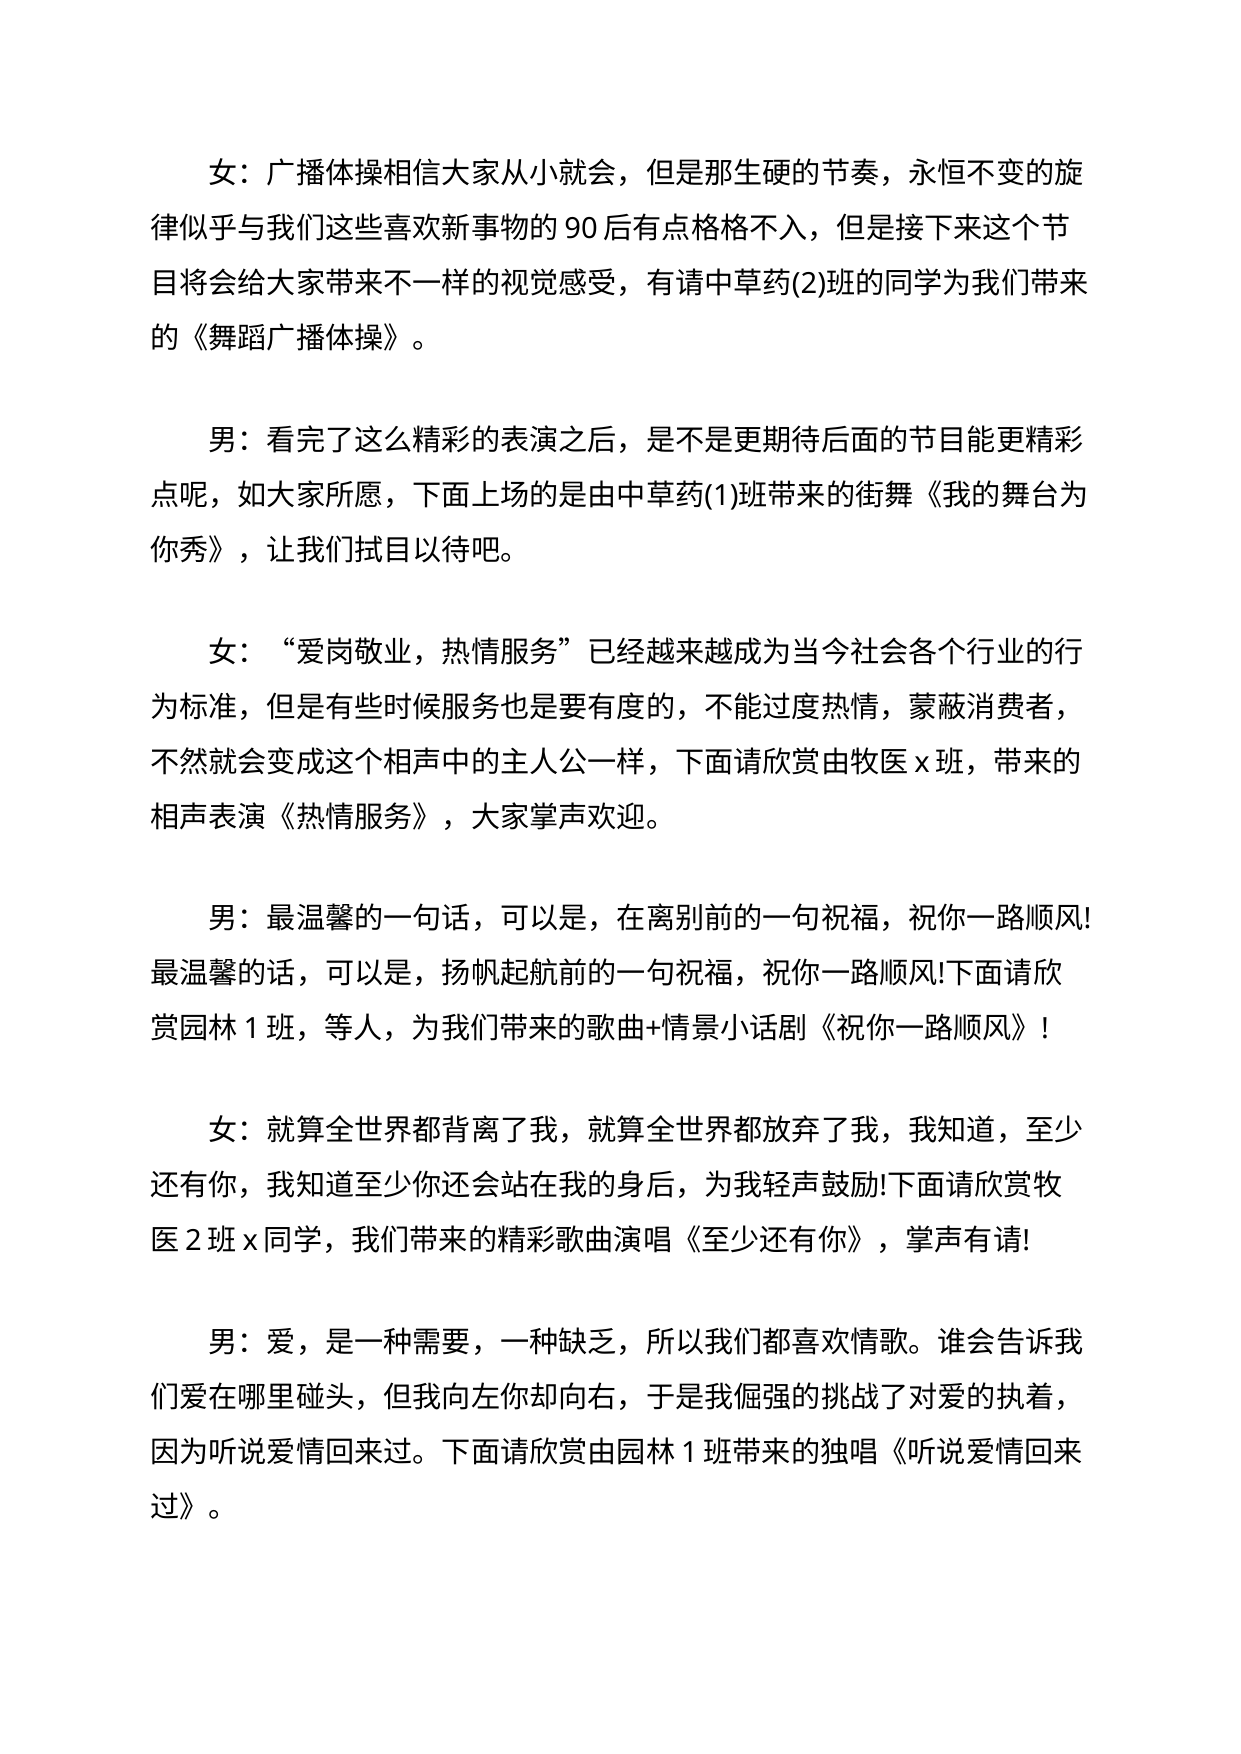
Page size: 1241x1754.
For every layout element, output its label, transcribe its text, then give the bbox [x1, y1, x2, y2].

text 男：爱，是一种需要，一种缺乏，所以我们都喜欢情歌。谁会告诉我们爱在哪里碰头，但我向左你却向右，于是我倔强的挑战了对爱的执着，因为听说爱情回来过。下面请欣赏由园林1班带来的独唱《听说爱情回来过》。 [150, 1319, 1090, 1526]
text 女：广播体操相信大家从小就会，但是那生硬的节奏，永恒不变的旋律似乎与我们这些喜欢新事物的90后有点格格不入，但是接下来这个节目将会给大家带来不一样的视觉感受，有请中草药(2)班的同学为我们带来的《舞蹈广播体操》。 [150, 150, 1090, 357]
text 女：就算全世界都背离了我，就算全世界都放弃了我，我知道，至少还有你，我知道至少你还会站在我的身后，为我轻声鼓励!下面请欣赏牧医2班x同学，我们带来的精彩歌曲演唱《至少还有你》，掌声有请! [150, 1107, 1090, 1259]
text 女：“爱岗敬业，热情服务”已经越来越成为当今社会各个行业的行为标准，但是有些时候服务也是要有度的，不能过度热情，蒙蔽消费者，不然就会变成这个相声中的主人公一样，下面请欣赏由牧医x班，带来的相声表演《热情服务》，大家掌声欢迎。 [150, 628, 1090, 835]
text 男：看完了这么精彩的表演之后，是不是更期待后面的节目能更精彩点呢，如大家所愿，下面上场的是由中草药(1)班带来的街舞《我的舞台为你秀》，让我们拭目以待吧。 [150, 417, 1090, 569]
text 男：最温馨的一句话，可以是，在离别前的一句祝福，祝你一路顺风!最温馨的话，可以是，扬帆起航前的一句祝福，祝你一路顺风!下面请欣赏园林1班，等人，为我们带来的歌曲+情景小话剧《祝你一路顺风》! [150, 895, 1090, 1047]
